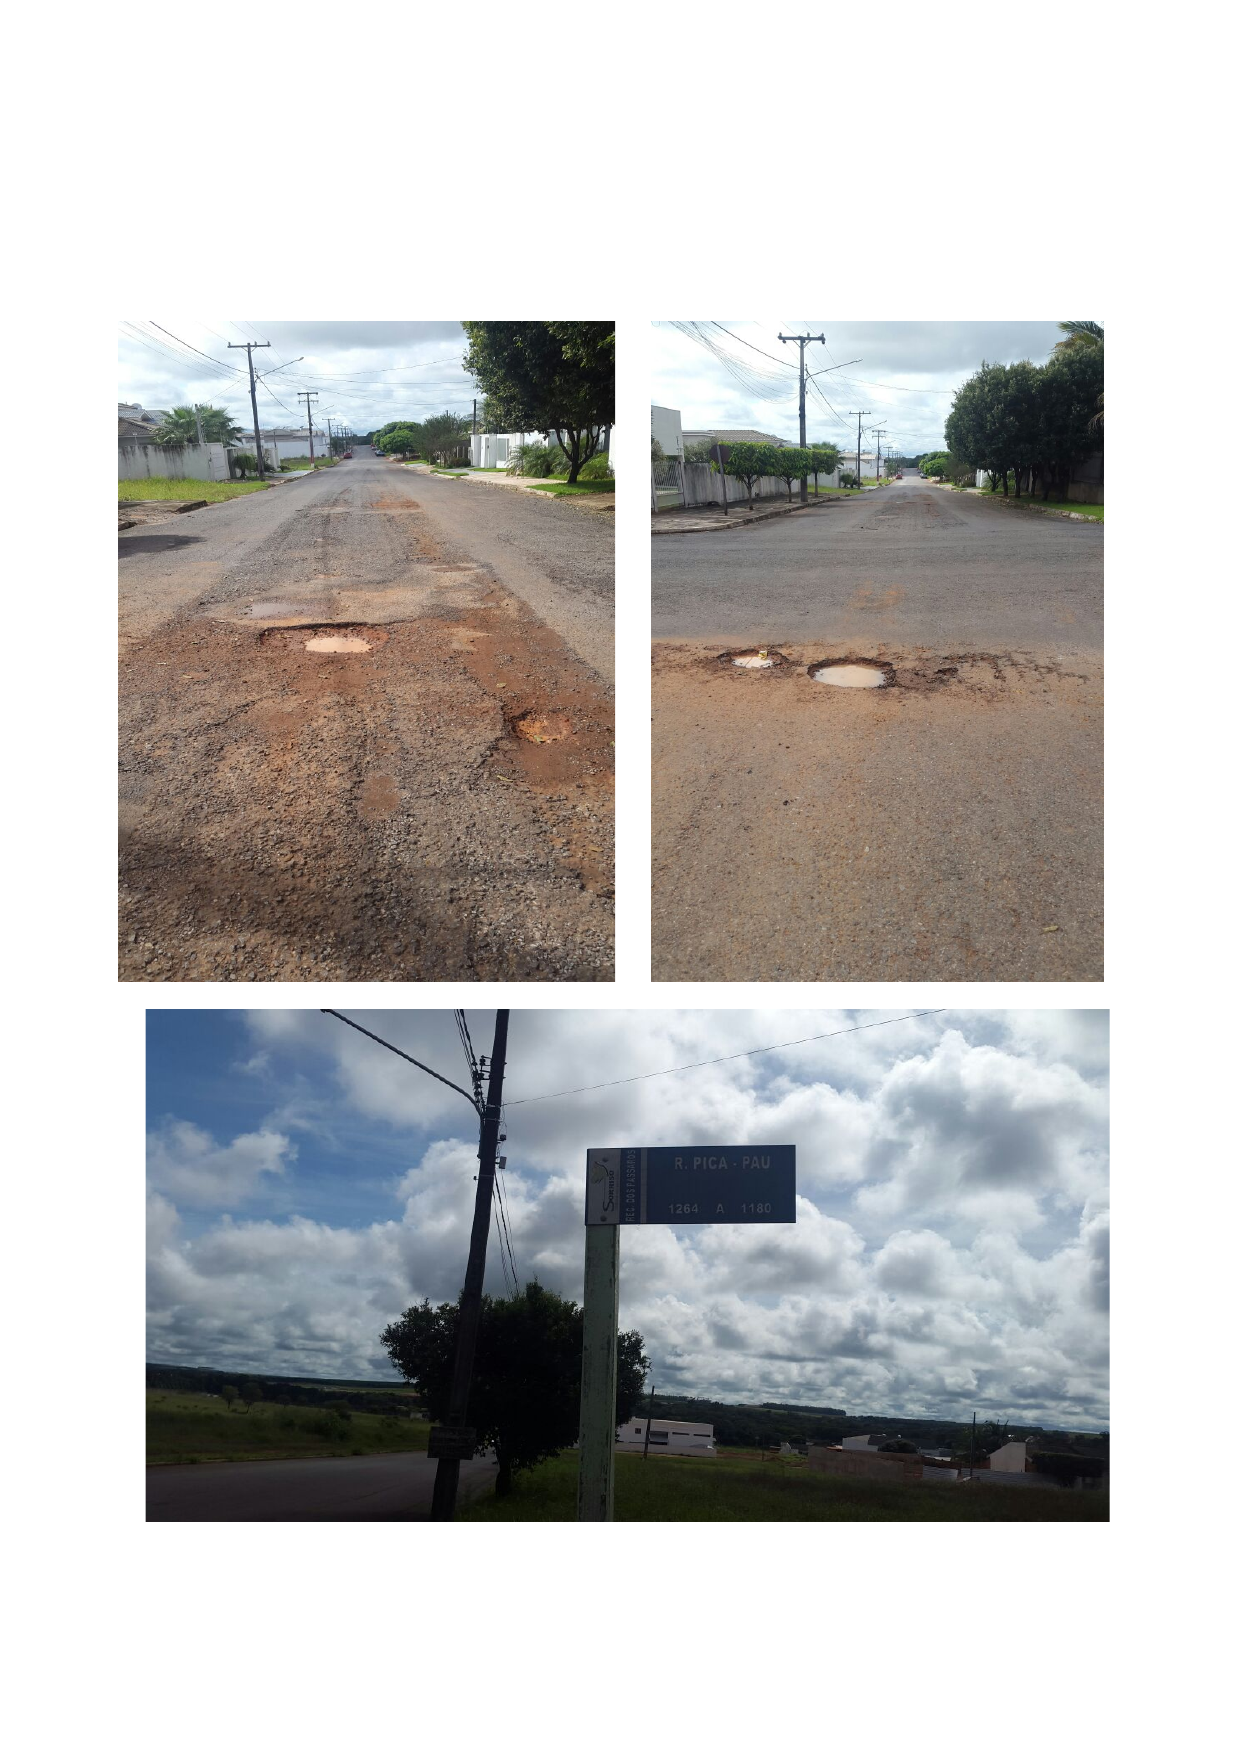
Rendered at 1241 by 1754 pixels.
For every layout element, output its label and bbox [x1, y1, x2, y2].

picture [118, 321, 615, 982]
picture [651, 321, 1104, 982]
picture [145, 1009, 1110, 1522]
